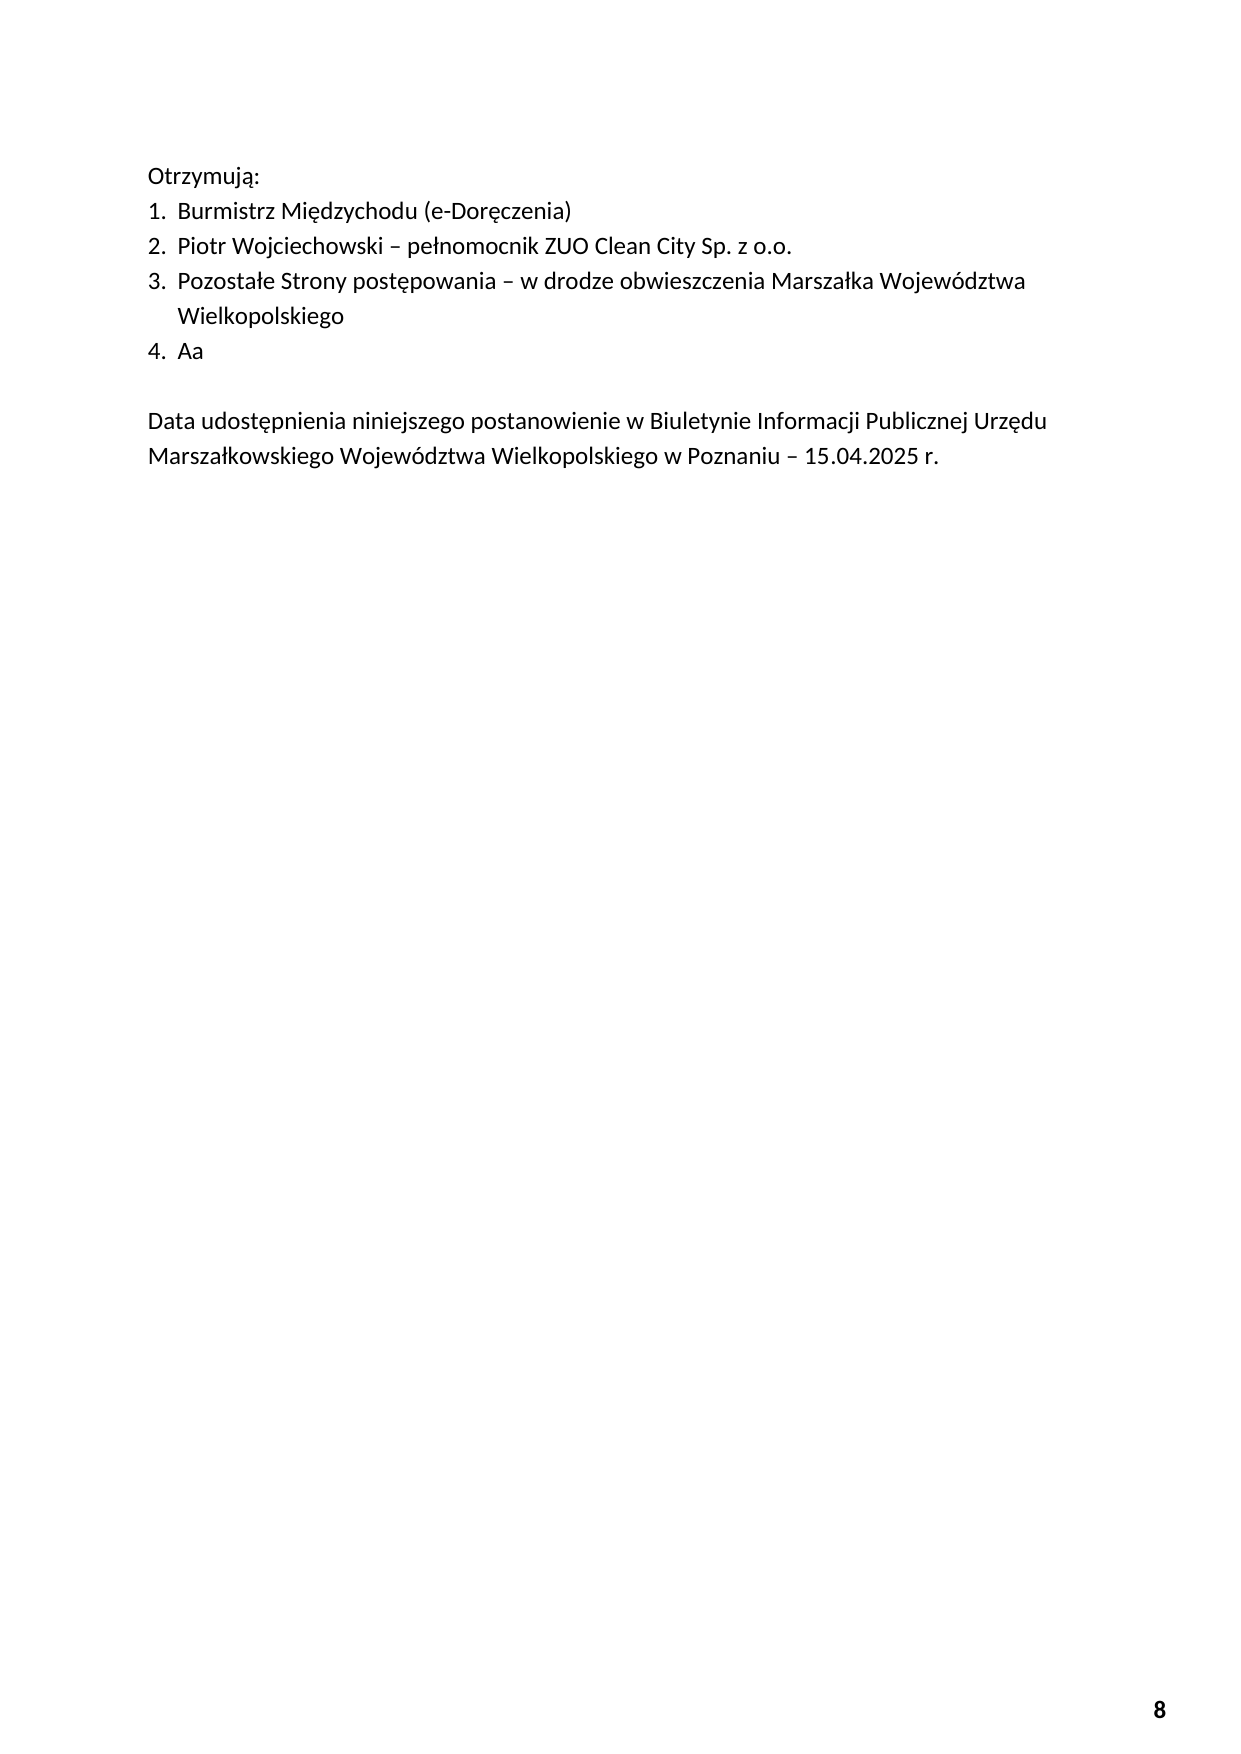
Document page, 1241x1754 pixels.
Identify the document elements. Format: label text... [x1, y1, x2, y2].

list Burmistrz Międzychodu (e-Doręczenia) [148, 195, 1122, 226]
list Pozostałe Strony postępowania – w drodze obwieszczenia Marszałka Województwa Wielkopolskiego [148, 265, 1122, 331]
list Aa [148, 335, 1122, 366]
text Otrzymują: [148, 160, 1122, 191]
list Piotr Wojciechowski – pełnomocnik ZUO Clean City Sp. z o.o. [148, 230, 1122, 261]
text Data udostępnienia niniejszego postanowienie w Biuletynie Informacji Publicznej Urzędu Marszałkowskiego Województwa Wielkopolskiego w Poznaniu – 15.04.2025 r. [148, 405, 1122, 471]
